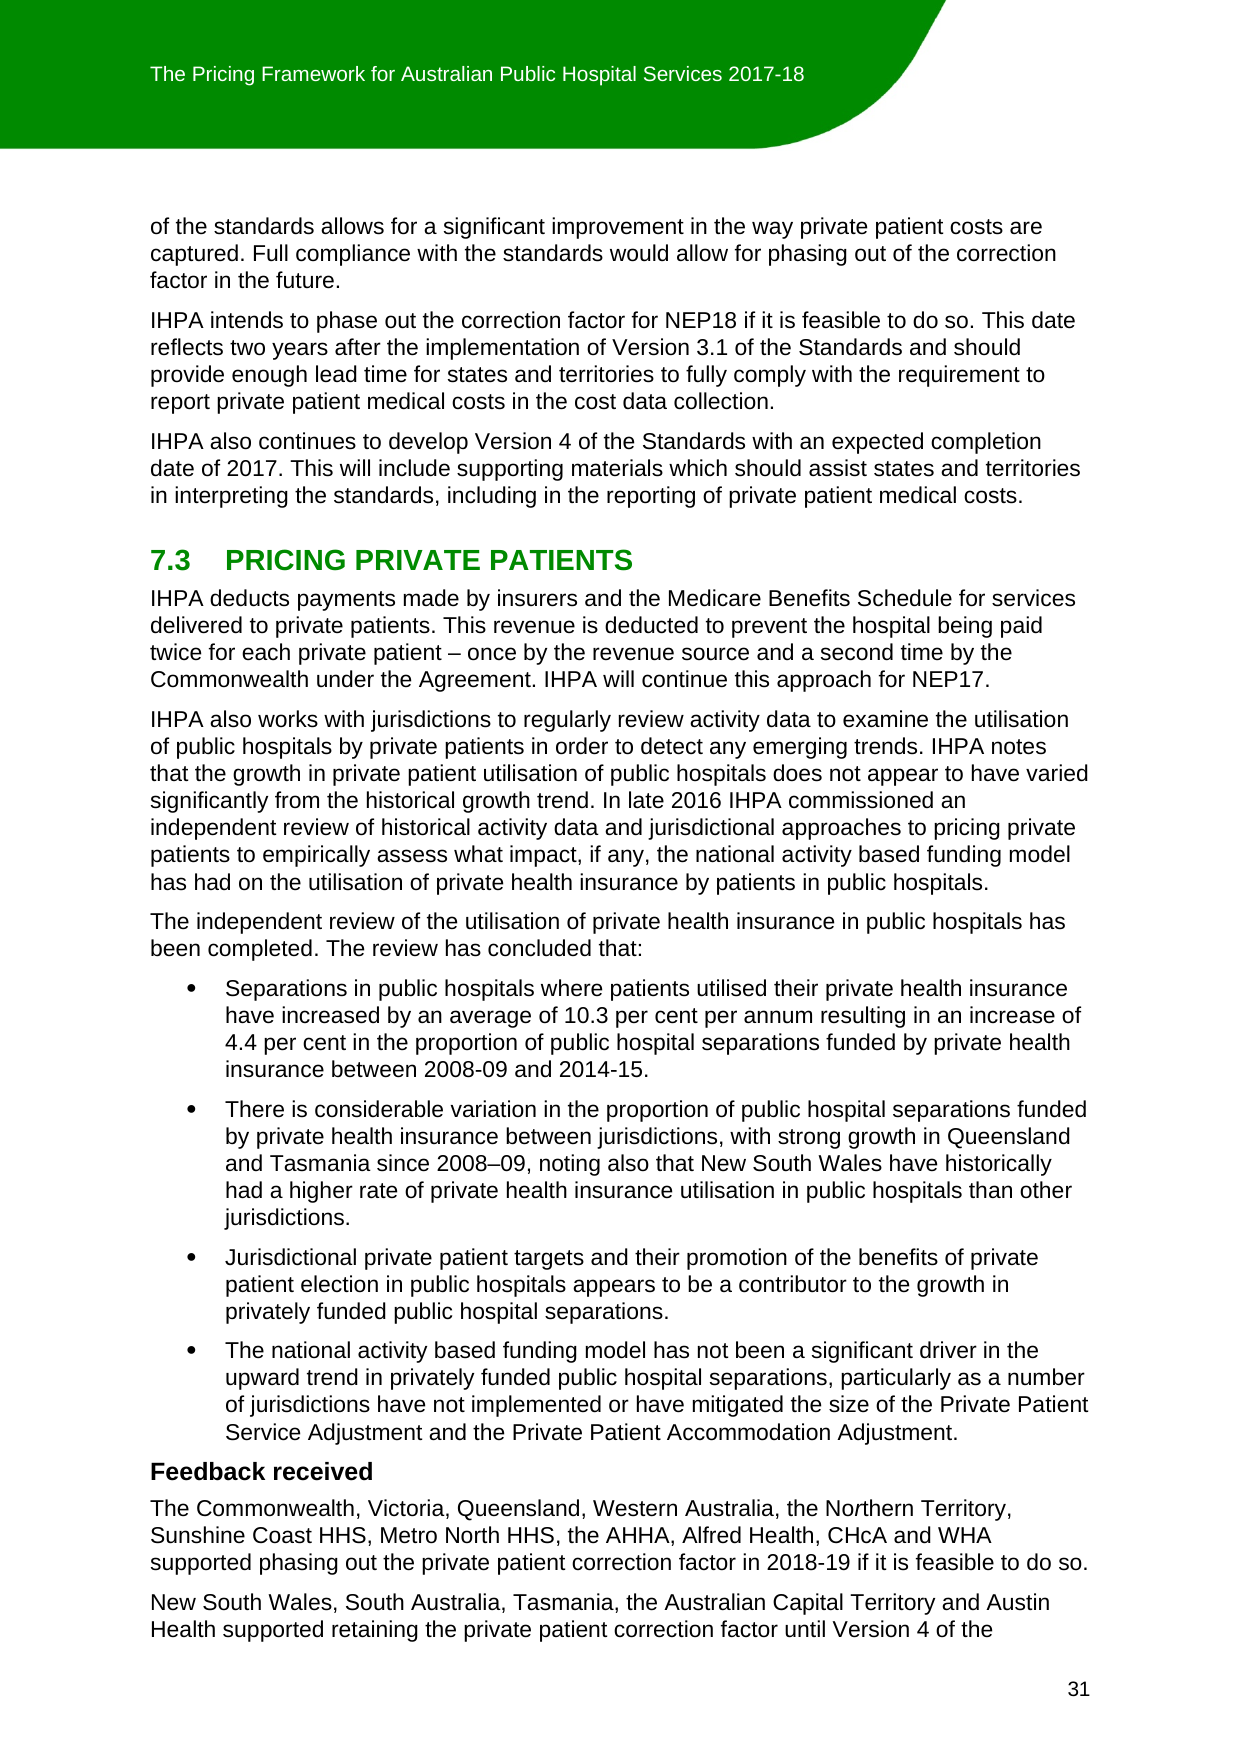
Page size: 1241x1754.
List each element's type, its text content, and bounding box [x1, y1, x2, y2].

subtitle Feedback received [150, 1457, 1090, 1486]
list Jurisdictional private patient targets and their promotion of the benefits of private patient election in public hospitals appears to be a contributor to the growth in privately funded public hospital separations. [187, 1243, 1090, 1324]
text IHPA intends to phase out the correction factor for NEP18 if it is feasible to do so. This date reflects two years after the implementation of Version 3.1 of the Standards and should provide enough lead time for states and territories to fully comply with the requirement to report private patient medical costs in the cost data collection. [150, 306, 1090, 415]
list Separations in public hospitals where patients utilised their private health insurance have increased by an average of 10.3 per cent per annum resulting in an increase of 4.4 per cent in the proportion of public hospital separations funded by private health insurance between 2008-09 and 2014-15. [187, 974, 1090, 1082]
text IHPA also works with jurisdictions to regularly review activity data to examine the utilisation of public hospitals by private patients in order to detect any emerging trends. IHPA notes that the growth in private patient utilisation of public hospitals does not appear to have varied significantly from the historical growth trend. In late 2016 IHPA commissioned an independent review of historical activity data and jurisdictional approaches to pricing private patients to empirically assess what impact, if any, the national activity based funding model has had on the utilisation of private health insurance by patients in public hospitals. [150, 705, 1090, 895]
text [150, 1588, 1095, 1642]
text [150, 213, 1090, 294]
text The Commonwealth, Victoria, Queensland, Western Australia, the Northern Territory, Sunshine Coast HHS, Metro North HHS, the AHHA, Alfred Health, CHcA and WHA supported phasing out the private patient correction factor in 2018-19 if it is feasible to do so. [150, 1494, 1095, 1576]
list The national activity based funding model has not been a significant driver in the upward trend in privately funded public hospital separations, particularly as a number of jurisdictions have not implemented or have mitigated the size of the Private Patient Service Adjustment and the Private Patient Accommodation Adjustment. [187, 1336, 1090, 1445]
text IHPA deducts payments made by insurers and the Medicare Benefits Schedule for services delivered to private patients. This revenue is deducted to prevent the hospital being paid twice for each private patient – once by the revenue source and a second time by the Commonwealth under the Agreement. IHPA will continue this approach for NEP17. [150, 584, 1090, 693]
text The independent review of the utilisation of private health insurance in public hospitals has been completed. The review has concluded that: [150, 907, 1090, 961]
text IHPA also continues to develop Version 4 of the Standards with an expected completion date of 2017. This will include supporting materials which should assist states and territories in interpreting the standards, including in the reporting of private patient medical costs. [150, 427, 1090, 508]
subtitle 7.3 Pricing private patients [150, 546, 1090, 576]
list There is considerable variation in the proportion of public hospital separations funded by private health insurance between jurisdictions, with strong growth in Queensland and Tasmania since 2008–09, noting also that New South Wales have historically had a higher rate of private health insurance utilisation in public hospitals than other jurisdictions. [187, 1095, 1090, 1230]
